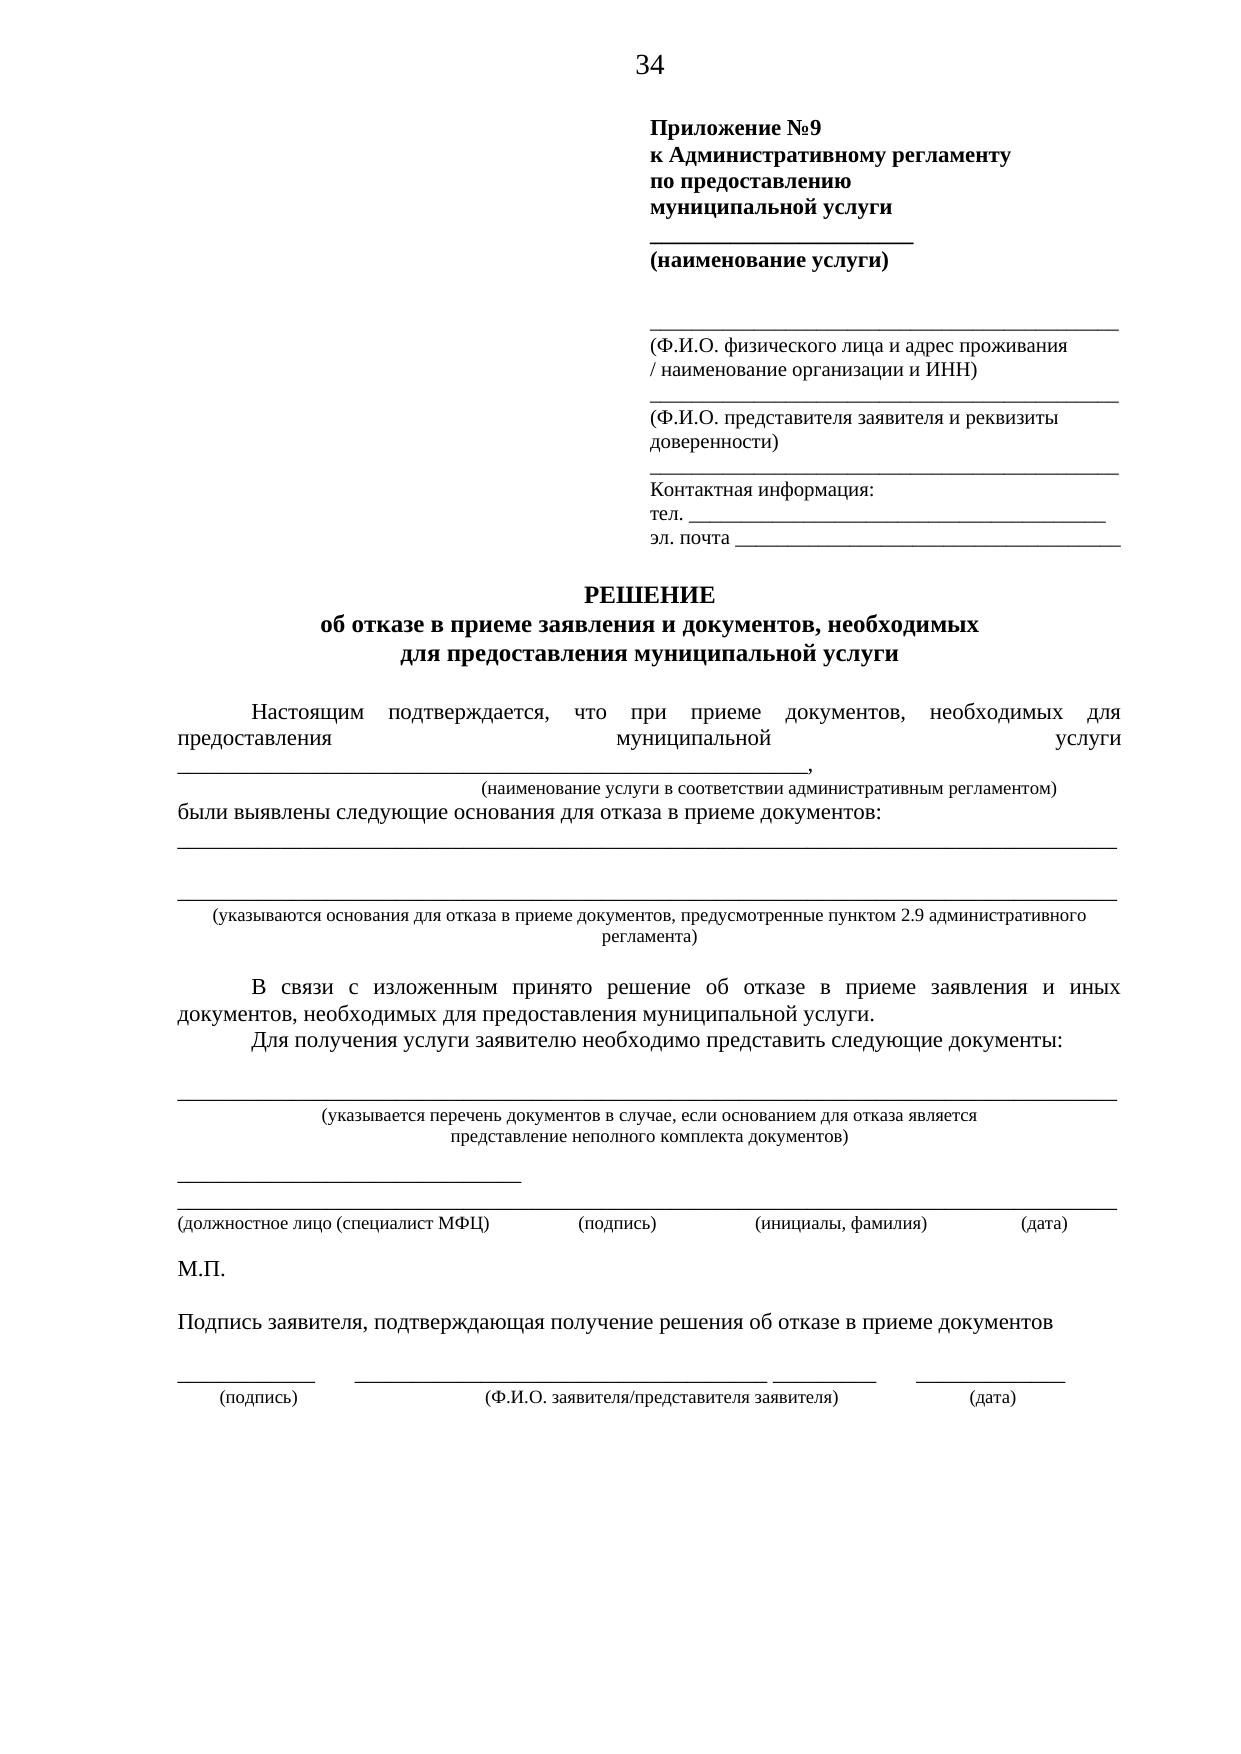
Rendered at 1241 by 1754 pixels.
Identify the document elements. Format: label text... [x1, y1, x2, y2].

text представление неполного комплекта документов) [177, 1125, 1122, 1147]
text РЕШЕНИЕ [177, 580, 1122, 609]
text по предоставлению [650, 167, 1122, 193]
text тел. ________________________________________ [650, 501, 1122, 525]
text _____________________________________________ [650, 453, 1122, 477]
text М.П. [177, 1255, 1122, 1281]
text / наименование организации и ИНН) [650, 357, 1122, 381]
text _______________________ [650, 220, 1122, 246]
text Подпись заявителя, подтверждающая получение решения об отказе в приеме документов [177, 1308, 1122, 1334]
text к Административному регламенту [650, 141, 1122, 167]
text Приложение №9 [650, 114, 1122, 141]
text (Ф.И.О. представителя заявителя и реквизиты [650, 405, 1122, 429]
text об отказе в приеме заявления и документов, необходимых для предоставления муниципальной услуги [177, 609, 1122, 667]
text доверенности) [650, 429, 1122, 453]
text _____________________________________________ [650, 381, 1122, 405]
text (указываются основания для отказа в приеме документов, предусмотренные пунктом 2.9 административного регламента) [177, 904, 1122, 947]
text ____________ ____________________________________ _________ _____________ [177, 1359, 1122, 1386]
text __________________________________________________________________________________ [177, 1077, 1122, 1104]
text эл. почта _____________________________________ [650, 525, 1122, 549]
text муниципальной услуги [650, 193, 1122, 220]
text В связи с изложенным принято решение об отказе в приеме заявления и иных документов, необходимых для предоставления муниципальной услуги. [177, 973, 1122, 1026]
text _____________________________________________ [650, 308, 1122, 333]
text были выявлены следующие основания для отказа в приеме документов: [177, 798, 1122, 825]
text (подпись) (Ф.И.О. заявителя/представителя заявителя) (дата) [177, 1386, 1122, 1407]
text (должностное лицо (специалист МФЦ) (подпись) (инициалы, фамилия) (дата) [177, 1212, 1122, 1233]
text __________________________________________________________________________________ [177, 825, 1122, 851]
text Контактная информация: [650, 477, 1122, 501]
text __________________________________________________________________________________ [177, 877, 1122, 904]
text ______________________________ __________________________________________________________________________________ [177, 1159, 1122, 1212]
text (Ф.И.О. физического лица и адрес проживания [650, 333, 1122, 357]
text Настоящим подтверждается, что при приеме документов, необходимых для предоставления муниципальной услуги _______________________________________________________, [177, 698, 1122, 777]
text Для получения услуги заявителю необходимо представить следующие документы: [177, 1026, 1122, 1052]
text (наименование услуги в соответствии административным регламентом) [177, 777, 1122, 798]
text (наименование услуги) [650, 246, 1122, 272]
text (указывается перечень документов в случае, если основанием для отказа является [177, 1104, 1122, 1125]
